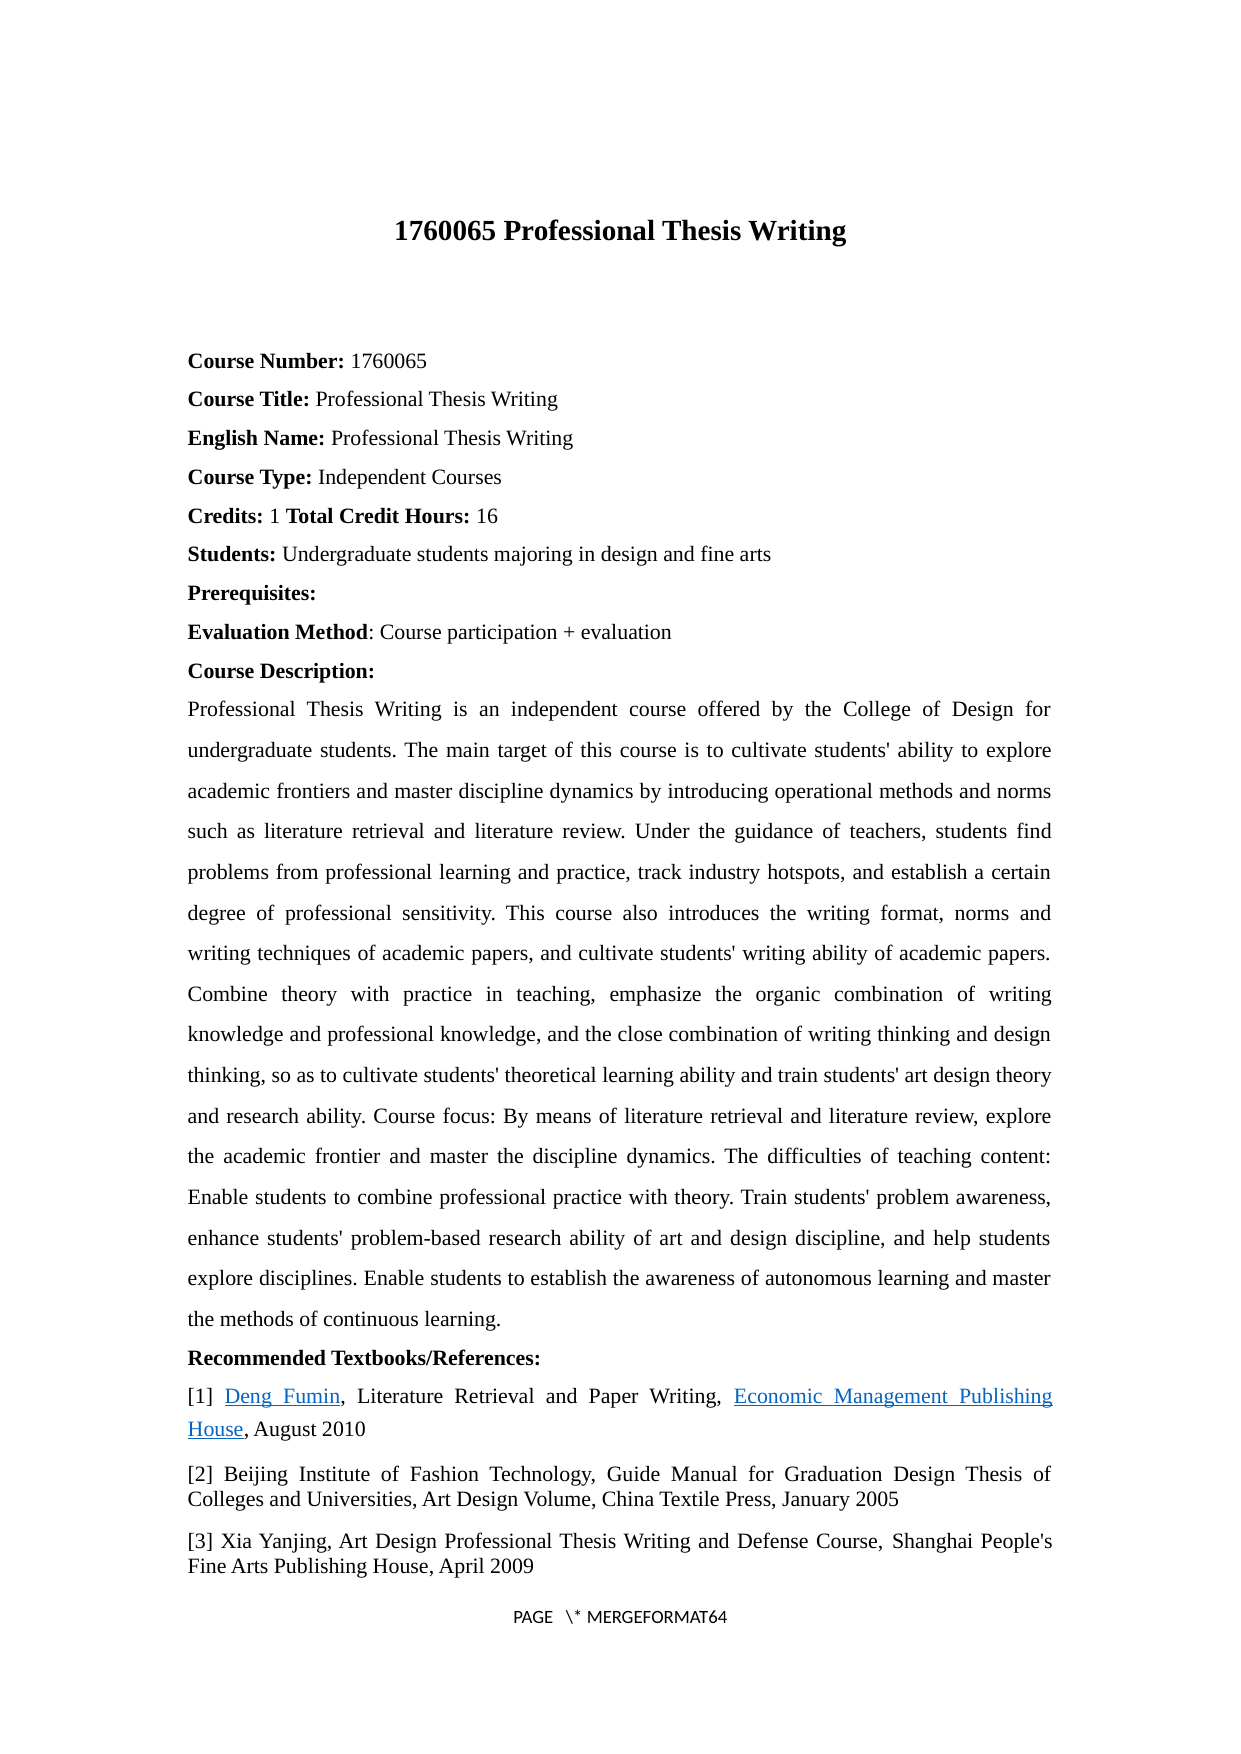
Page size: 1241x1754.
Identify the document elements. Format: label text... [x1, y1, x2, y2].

text Students: Undergraduate students majoring in design and fine arts [187, 538, 1053, 570]
text Course Title: Professional Thesis Writing [187, 383, 1053, 415]
text Course Description: [187, 654, 1053, 687]
text Course Number: 1760065 [187, 344, 1053, 377]
text Credits: 1 Total Credit Hours: 16 [187, 499, 1053, 532]
text [2] Beijing Institute of Fashion Technology, Guide Manual for Graduation Design Thesis of Colleges and Universities, Art Design Volume, China Textile Press, January 2005 [187, 1461, 1053, 1511]
text Recommended Textbooks/References: [187, 1341, 1053, 1373]
text Course Type: Independent Courses [187, 460, 1053, 493]
text 1760065 Professional Thesis Writing [187, 197, 1053, 262]
text Prerequisites: [187, 577, 1053, 609]
text Professional Thesis Writing is an independent course offered by the College of Design for undergraduate students. The main target of this course is to cultivate students' ability to explore academic frontiers and master discipline dynamics by introducing operational methods and norms such as literature retrieval and literature review. Under the guidance of teachers, students find problems from professional learning and practice, track industry hotspots, and establish a certain degree of professional sensitivity. This course also introduces the writing format, norms and writing techniques of academic papers, and cultivate students' writing ability of academic papers. Combine theory with practice in teaching, emphasize the organic combination of writing knowledge and professional knowledge, and the close combination of writing thinking and design thinking, so as to cultivate students' theoretical learning ability and train students' art design theory and research ability. Course focus: By means of literature retrieval and literature review, explore the academic frontier and master the discipline dynamics. The difficulties of teaching content: Enable students to combine professional practice with theory. Train students' problem awareness, enhance students' problem-based research ability of art and design discipline, and help students explore disciplines. Enable students to establish the awareness of autonomous learning and master the methods of continuous learning. [187, 693, 1053, 1335]
text [1] Deng Fumin, Literature Retrieval and Paper Writing, Economic Management Publishing House, August 2010 [187, 1380, 1053, 1445]
text English Name: Professional Thesis Writing [187, 422, 1053, 454]
text [3] Xia Yanjing, Art Design Professional Thesis Writing and Defense Course, Shanghai People's Fine Arts Publishing House, April 2009 [187, 1528, 1053, 1578]
text Evaluation Method: Course participation + evaluation [187, 615, 1053, 648]
